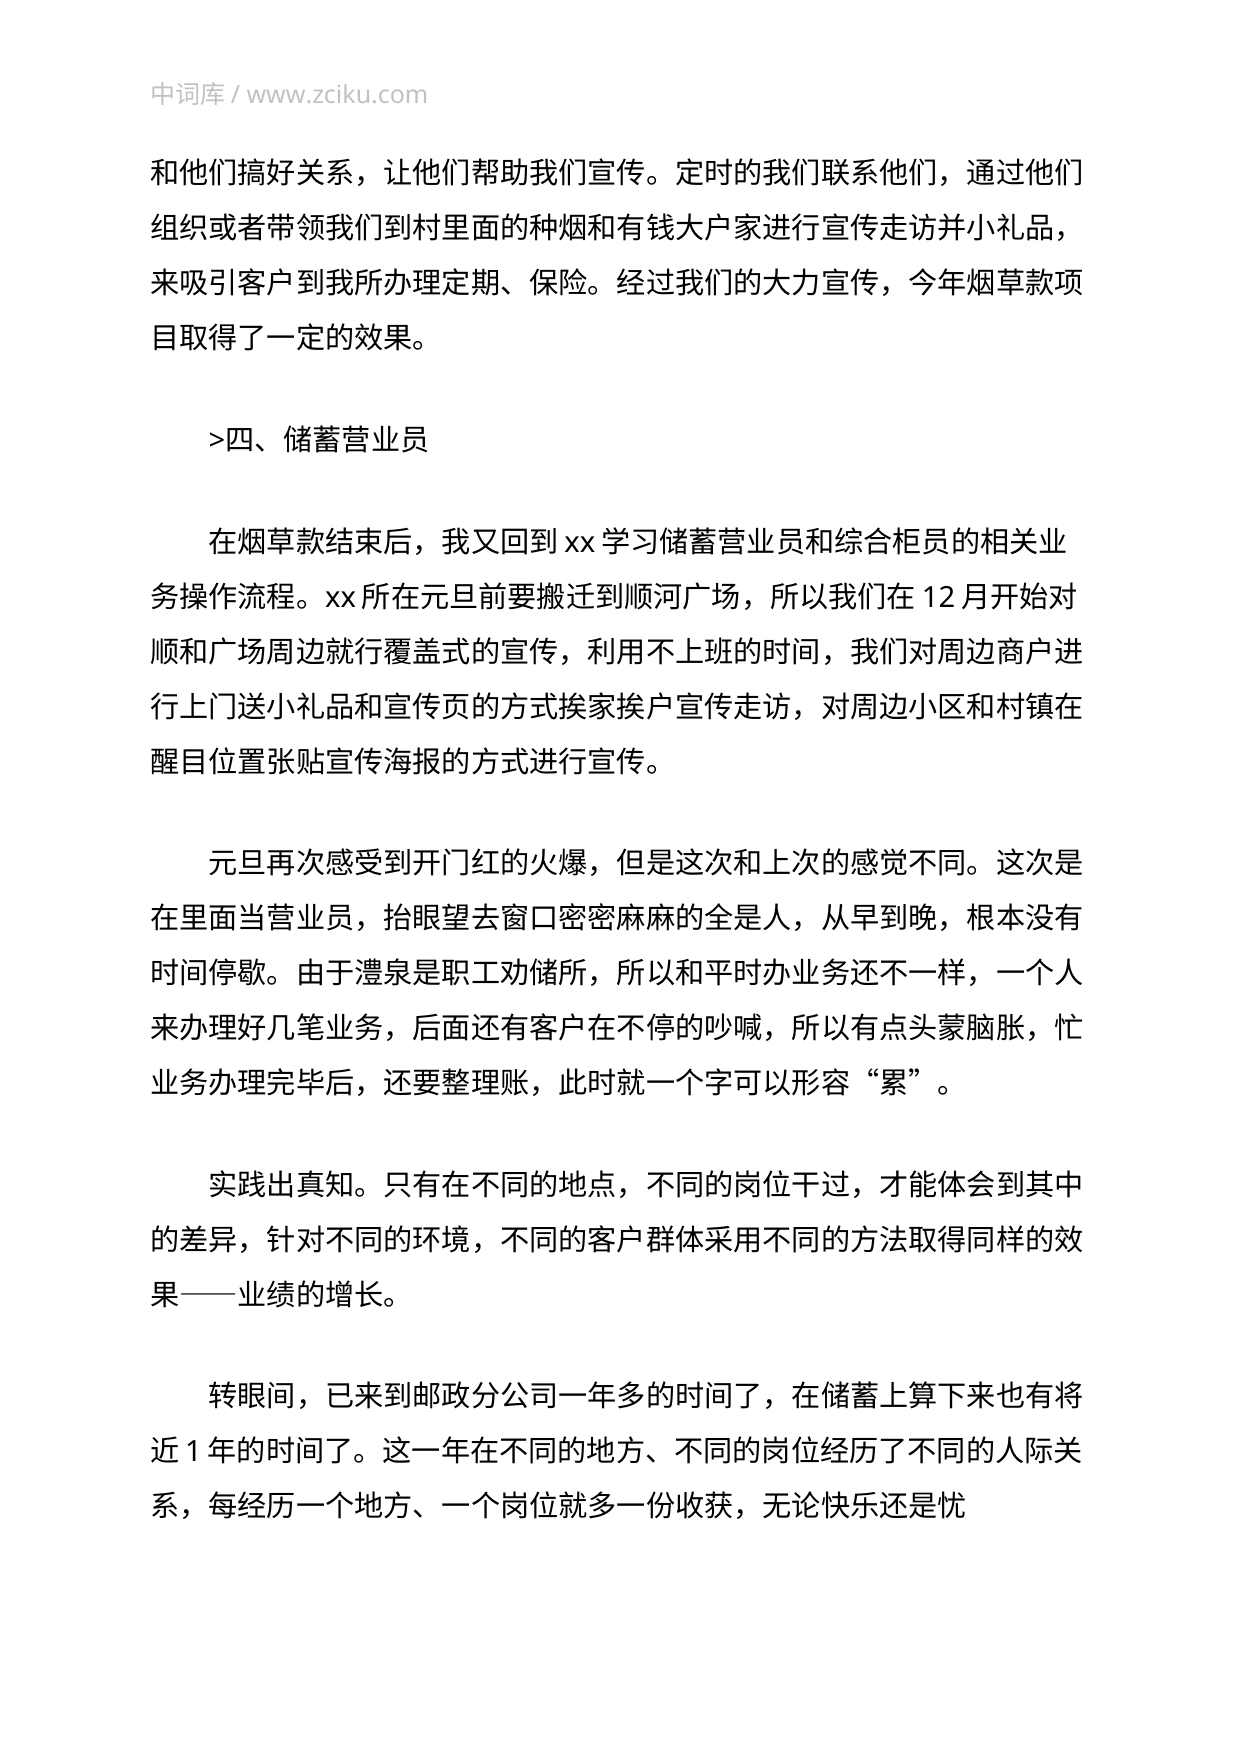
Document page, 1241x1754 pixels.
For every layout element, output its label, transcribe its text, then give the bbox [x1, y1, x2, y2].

text 转眼间，已来到邮政分公司一年多的时间了，在储蓄上算下来也有将近1年的时间了。这一年在不同的地方、不同的岗位经历了不同的人际关系，每经历一个地方、一个岗位就多一份收获，无论快乐还是忧 [150, 1373, 1090, 1525]
text >四、储蓄营业员 [150, 416, 1090, 459]
text 元旦再次感受到开门红的火爆，但是这次和上次的感觉不同。这次是在里面当营业员，抬眼望去窗口密密麻麻的全是人，从早到晚，根本没有时间停歇。由于澧泉是职工劝储所，所以和平时办业务还不一样，一个人来办理好几笔业务，后面还有客户在不停的吵喊，所以有点头蒙脑胀，忙业务办理完毕后，还要整理账，此时就一个字可以形容“累”。 [150, 840, 1090, 1102]
text 实践出真知。只有在不同的地点，不同的岗位干过，才能体会到其中的差异，针对不同的环境，不同的客户群体采用不同的方法取得同样的效果——业绩的增长。 [150, 1161, 1090, 1313]
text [150, 150, 1090, 357]
text 在烟草款结束后，我又回到xx学习储蓄营业员和综合柜员的相关业务操作流程。xx所在元旦前要搬迁到顺河广场，所以我们在12月开始对顺和广场周边就行覆盖式的宣传，利用不上班的时间，我们对周边商户进行上门送小礼品和宣传页的方式挨家挨户宣传走访，对周边小区和村镇在醒目位置张贴宣传海报的方式进行宣传。 [150, 518, 1090, 781]
